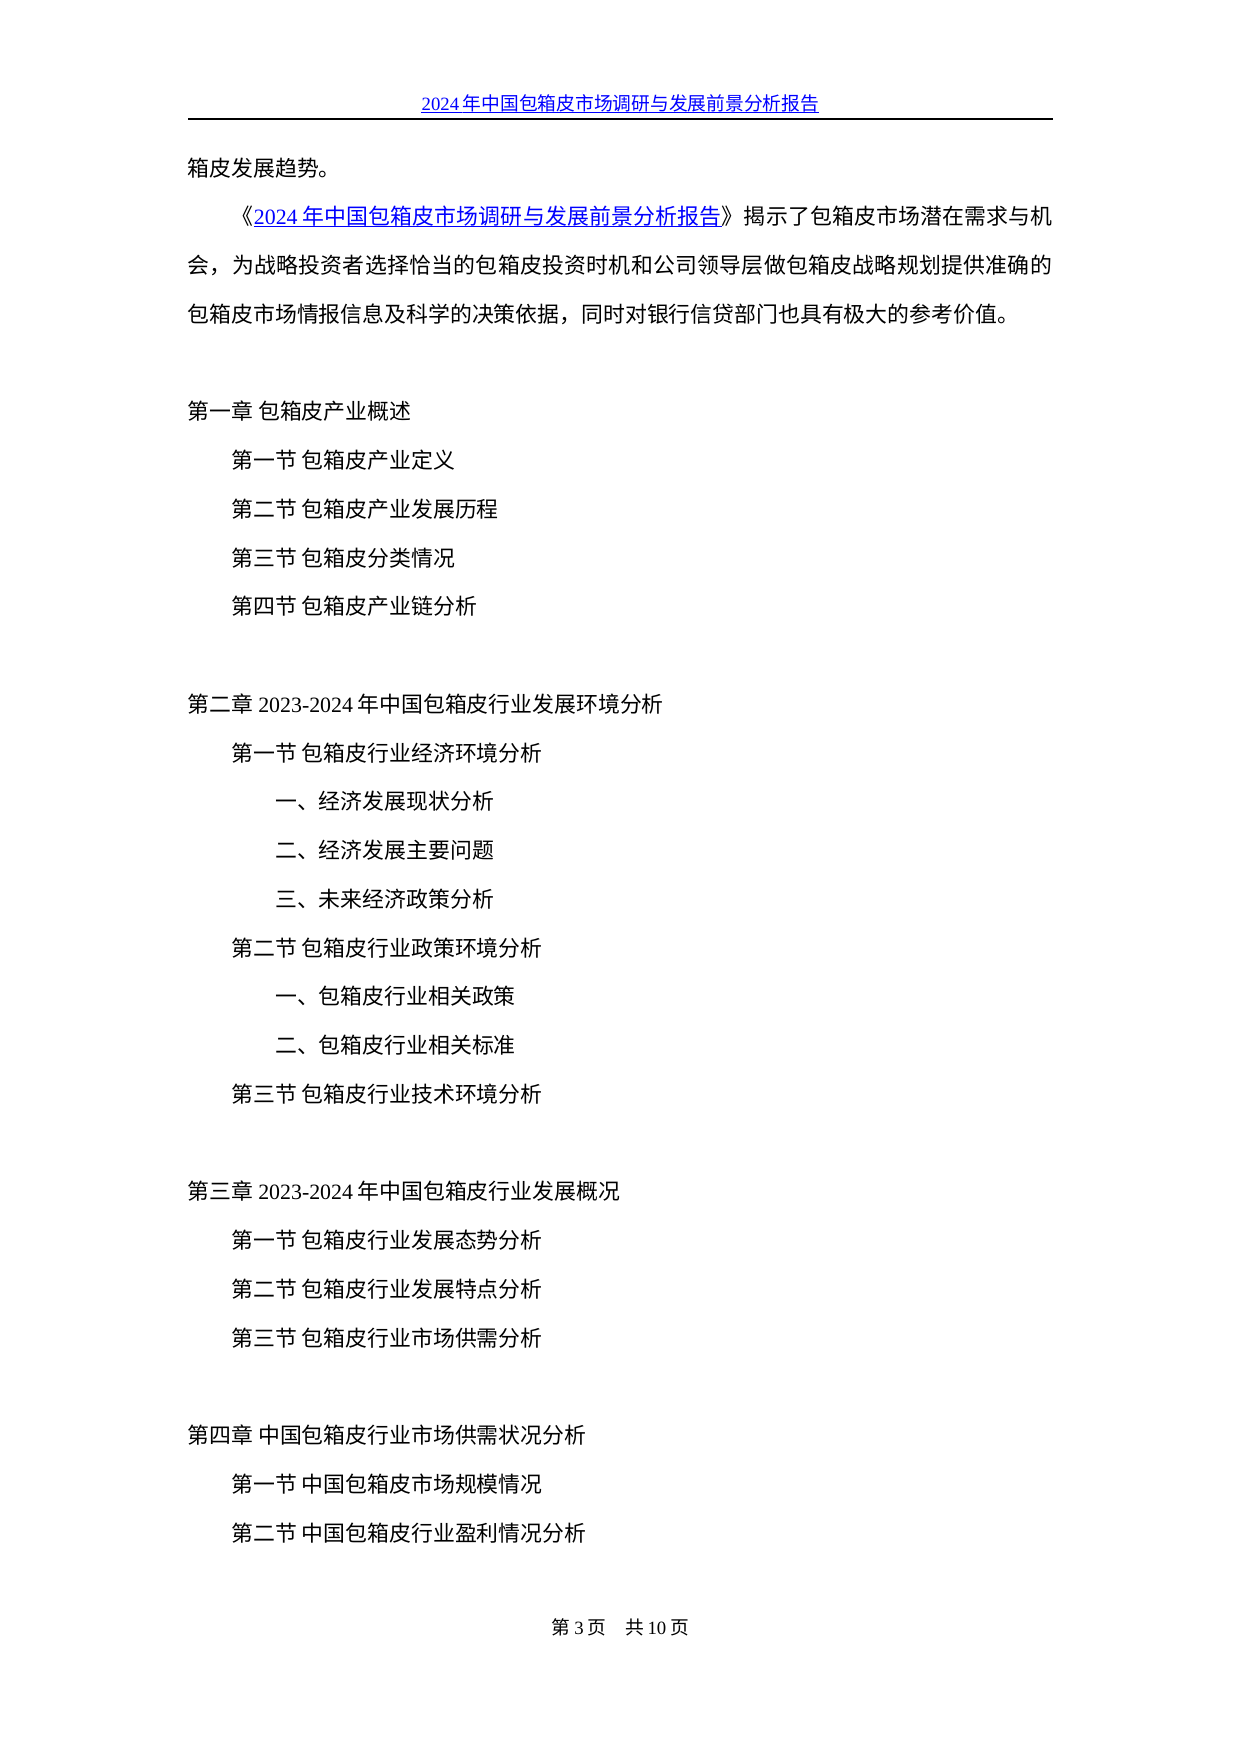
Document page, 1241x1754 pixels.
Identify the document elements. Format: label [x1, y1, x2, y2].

text [187, 150, 1053, 1548]
